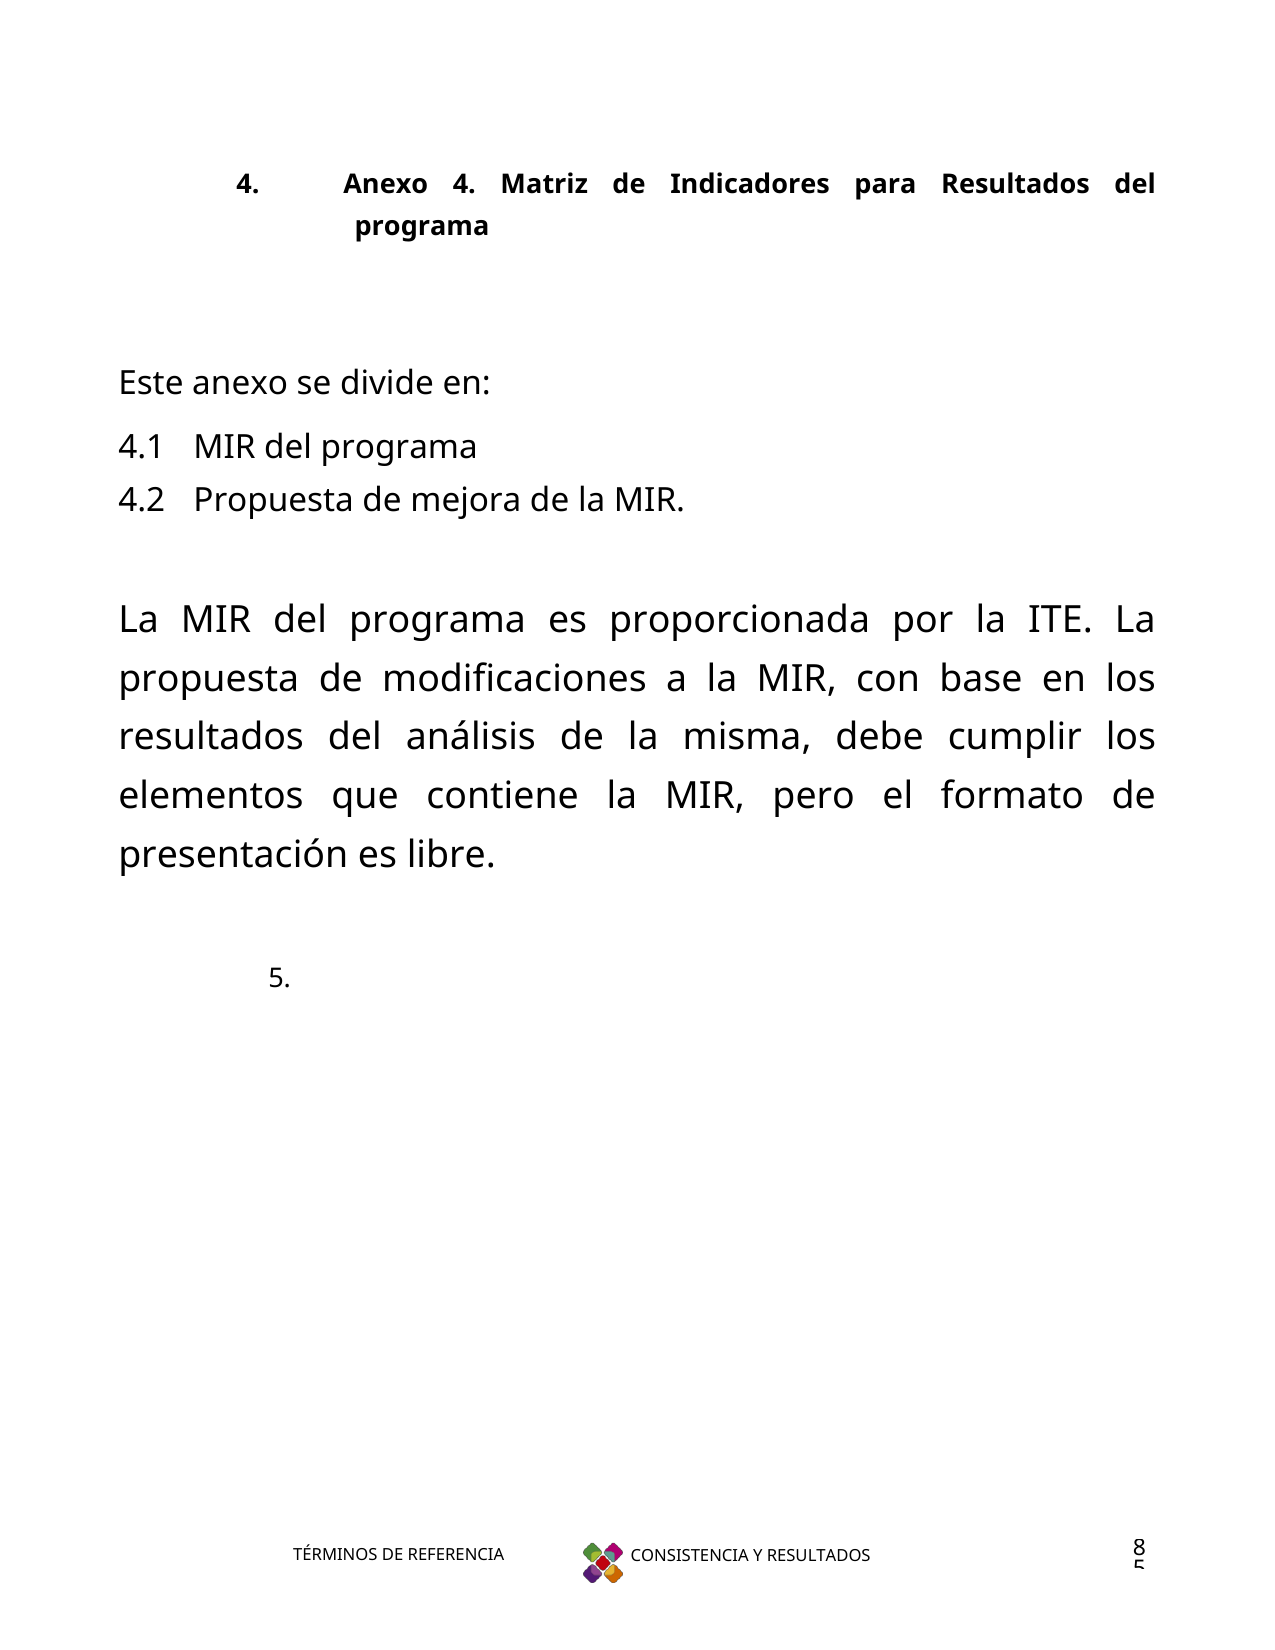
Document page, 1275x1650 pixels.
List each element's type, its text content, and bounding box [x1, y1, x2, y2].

list Propuesta de mejora de la MIR. [118, 475, 1157, 521]
text La MIR del programa es proporcionada por la ITE. La propuesta de modificaciones a la MIR, con base en los resultados del análisis de la misma, debe cumplir los elementos que contiene la MIR, pero el formato de presentación es libre. [118, 592, 1157, 878]
picture [566, 1535, 661, 1593]
text Este anexo se divide en: [118, 358, 1157, 404]
subtitle Anexo 4. Matriz de Indicadores para Resultados del programa [236, 164, 1157, 244]
list MIR del programa [118, 423, 1157, 469]
